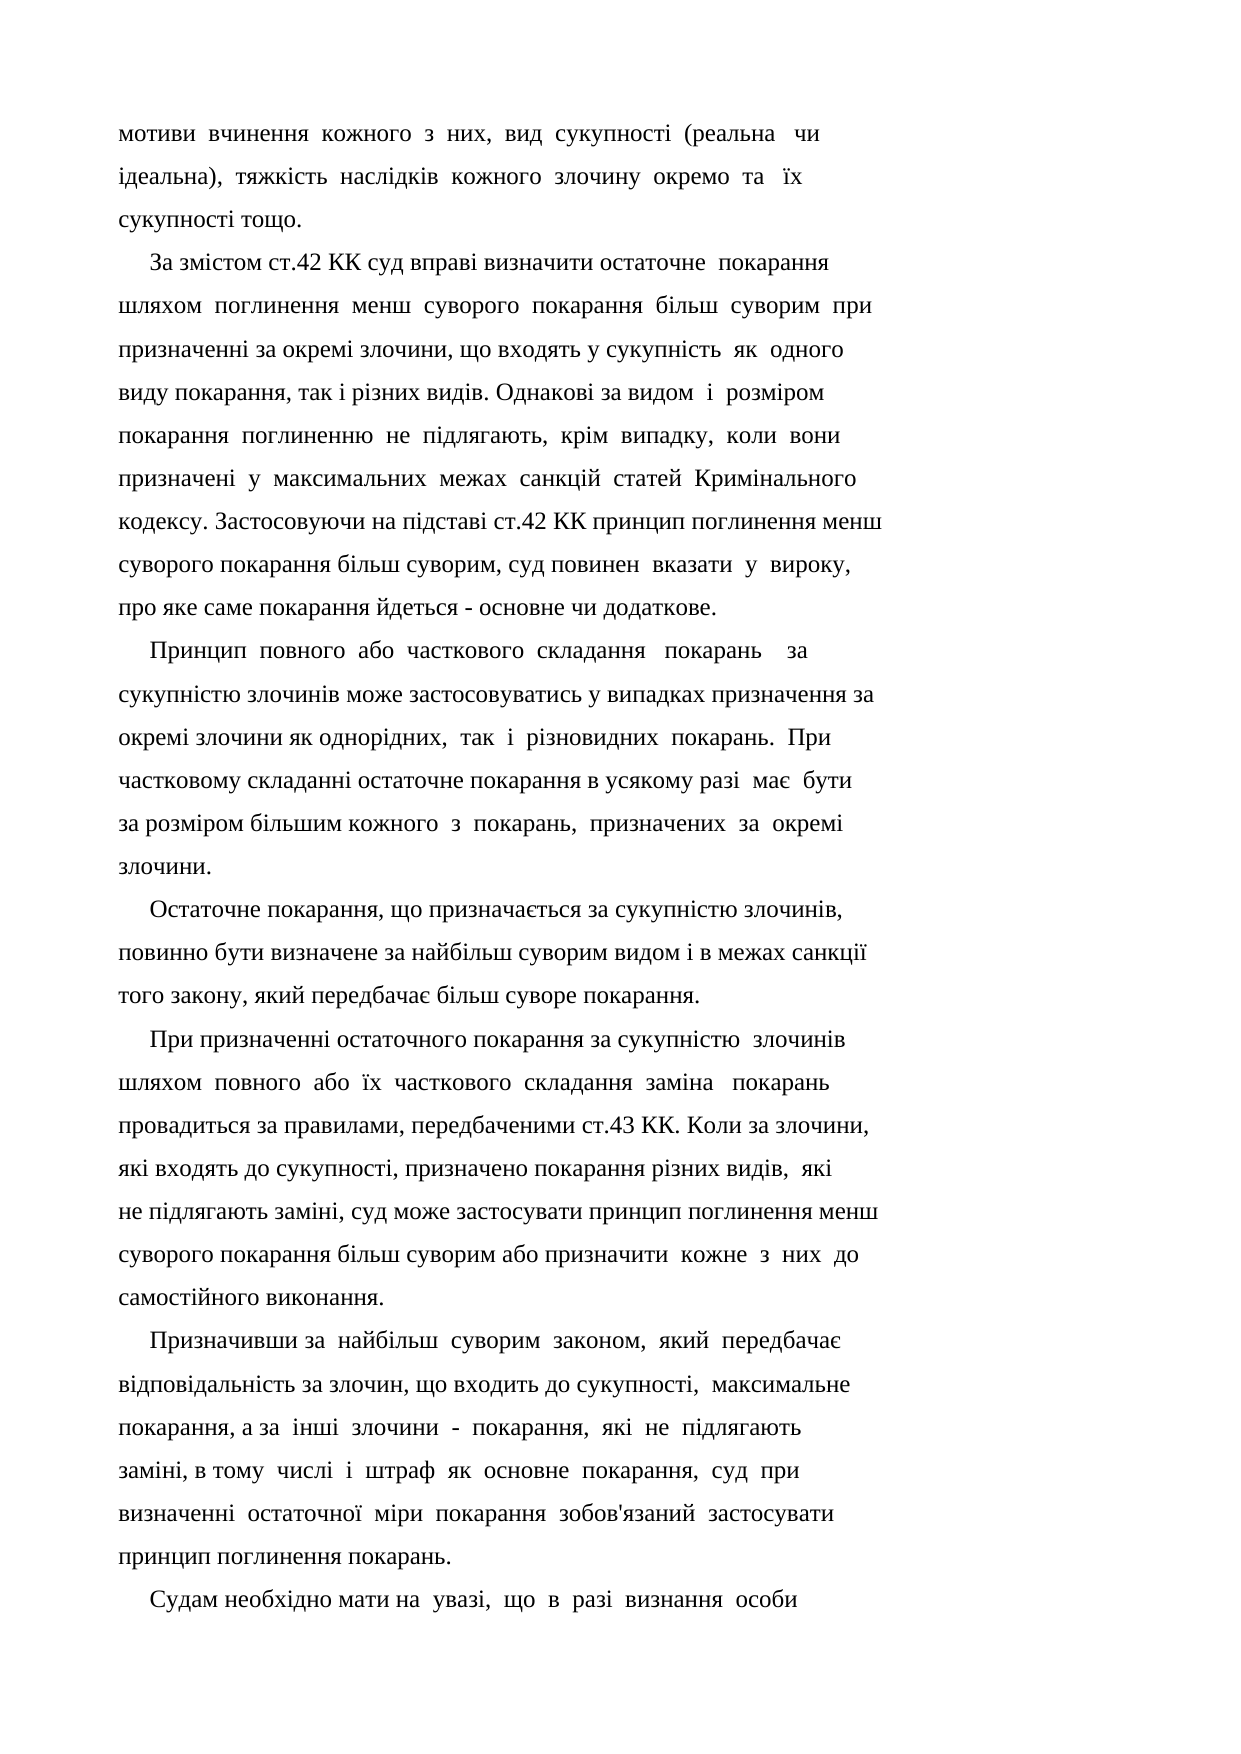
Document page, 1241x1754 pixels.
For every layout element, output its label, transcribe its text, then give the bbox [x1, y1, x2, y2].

text Остаточне покарання, що призначається за сукупністю злочинів, [118, 894, 1122, 923]
text покарання, а за інші злочини - покарання, які не підлягають [118, 1412, 1122, 1441]
text покарання поглиненню не підлягають, крім випадку, коли вони [118, 420, 1122, 449]
text повинно бути визначене за найбільш суворим видом і в межах санкції [118, 937, 1122, 966]
text які входять до сукупності, призначено покарання різних видів, які [118, 1153, 1122, 1182]
text шляхом поглинення менш суворого покарання більш суворим при [118, 291, 1122, 319]
text відповідальність за злочин, що входить до сукупності, максимальне [118, 1369, 1122, 1397]
text При призначенні остаточного покарання за сукупністю злочинів [118, 1024, 1122, 1052]
text призначенні за окремі злочини, що входять у сукупність як одного [118, 334, 1122, 362]
text кодексу. Застосовуючи на підставі ст.42 КК принцип поглинення менш [118, 506, 1122, 535]
text За змістом ст.42 КК суд вправі визначити остаточне покарання [118, 247, 1122, 276]
text принцип поглинення покарань. [118, 1541, 1122, 1570]
text суворого покарання більш суворим, суд повинен вказати у вироку, [118, 549, 1122, 578]
text Призначивши за найбільш суворим законом, який передбачає [118, 1326, 1122, 1354]
text самостійного виконання. [118, 1282, 1122, 1311]
text про яке саме покарання йдеться - основне чи додаткове. [118, 592, 1122, 621]
text шляхом повного або їх часткового складання заміна покарань [118, 1067, 1122, 1096]
text заміні, в тому числі і штраф як основне покарання, суд при [118, 1455, 1122, 1484]
text не підлягають заміні, суд може застосувати принцип поглинення менш [118, 1196, 1122, 1225]
text Судам необхідно мати на увазі, що в разі визнання особи [118, 1584, 1122, 1613]
text окремі злочини як однорідних, так і різновидних покарань. При [118, 722, 1122, 751]
text виду покарання, так і різних видів. Однакові за видом і розміром [118, 377, 1122, 406]
text того закону, який передбачає більш суворе покарання. [118, 981, 1122, 1009]
text мотиви вчинення кожного з них, вид сукупності (реальна чи [118, 118, 1122, 147]
text сукупністю злочинів може застосовуватись у випадках призначення за [118, 679, 1122, 707]
text сукупності тощо. [118, 204, 1122, 233]
text ідеальна), тяжкість наслідків кожного злочину окремо та їх [118, 161, 1122, 190]
text визначенні остаточної міри покарання зобов'язаний застосувати [118, 1498, 1122, 1527]
text суворого покарання більш суворим або призначити кожне з них до [118, 1239, 1122, 1268]
text злочини. [118, 851, 1122, 880]
text за розміром більшим кожного з покарань, призначених за окремі [118, 808, 1122, 837]
text провадиться за правилами, передбаченими ст.43 КК. Коли за злочини, [118, 1110, 1122, 1139]
text призначені у максимальних межах санкцій статей Кримінального [118, 463, 1122, 492]
text Принцип повного або часткового складання покарань за [118, 636, 1122, 664]
text частковому складанні остаточне покарання в усякому разі має бути [118, 765, 1122, 794]
